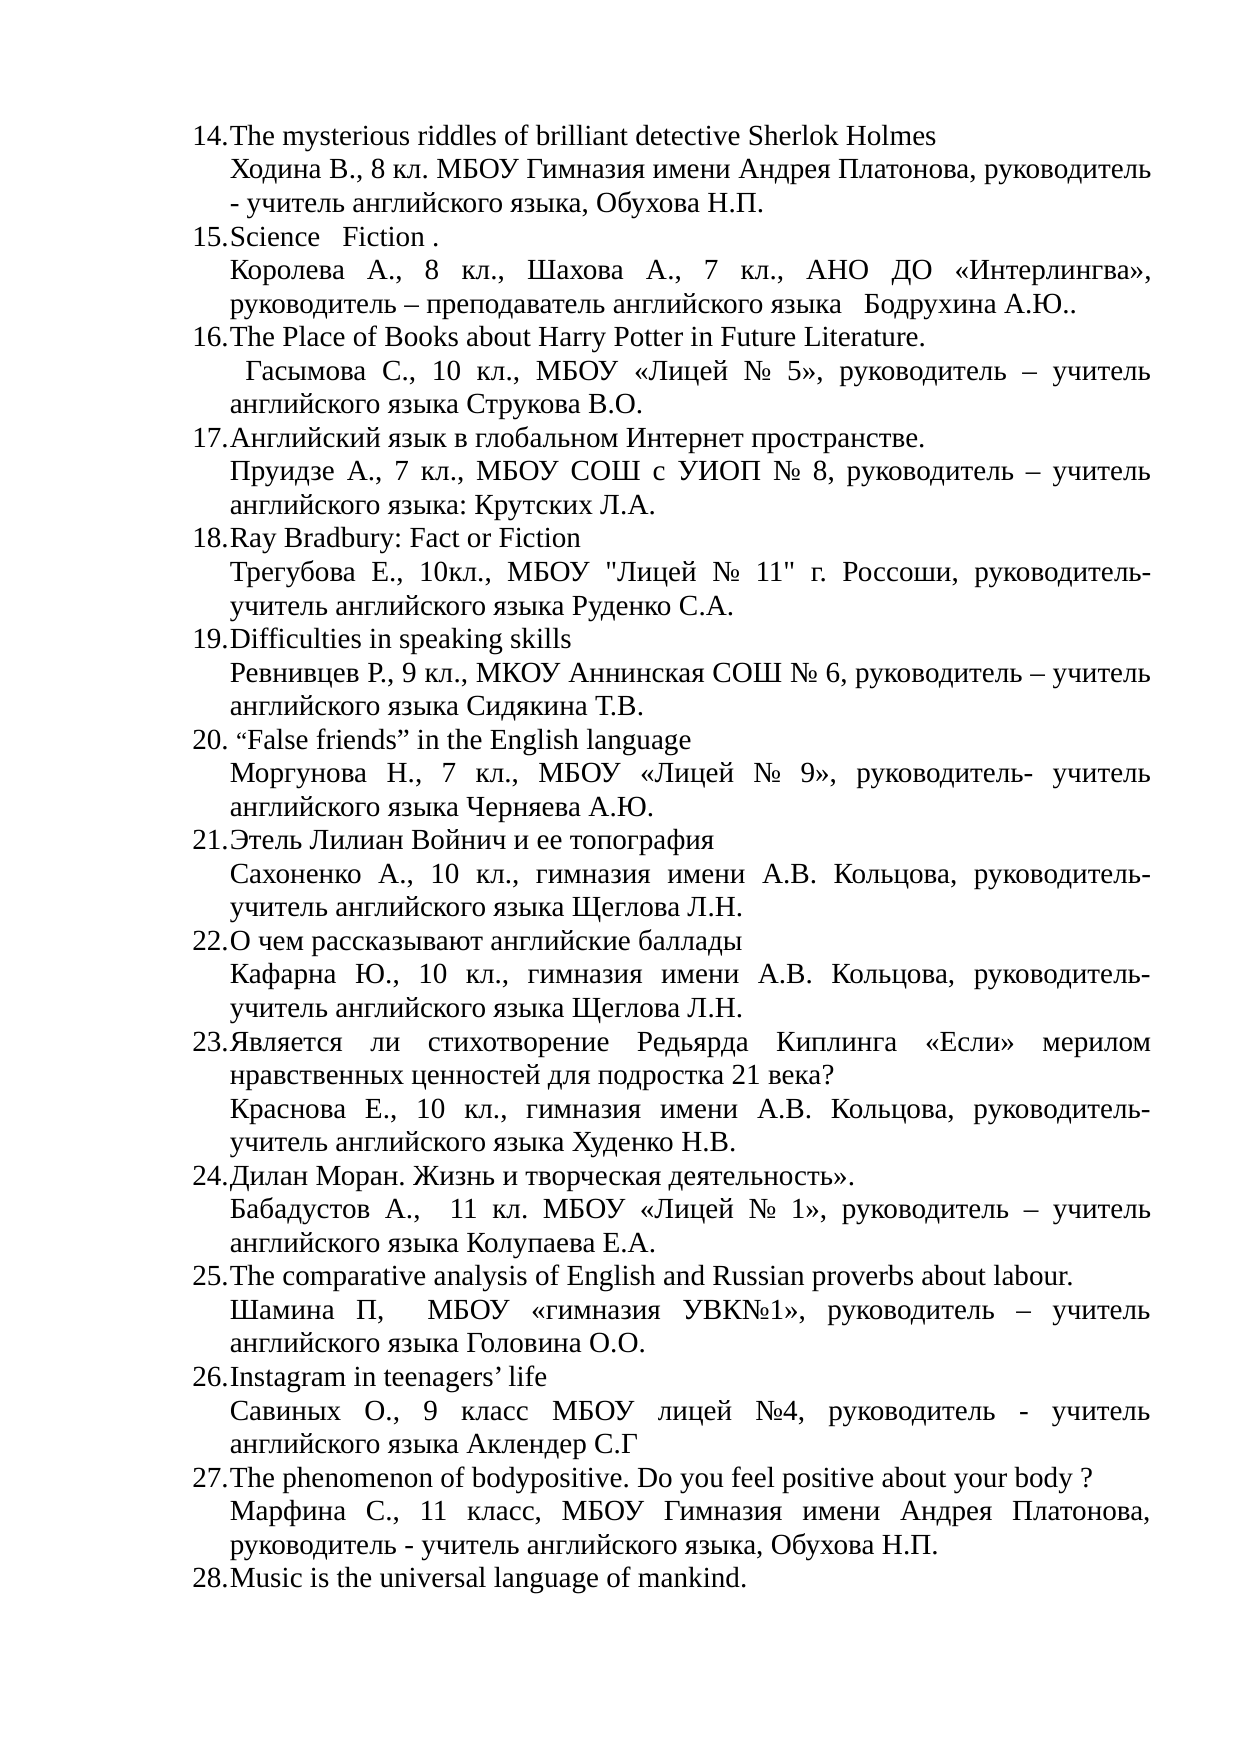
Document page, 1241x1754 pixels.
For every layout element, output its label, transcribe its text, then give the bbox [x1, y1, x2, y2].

list Difficulties in speaking skills [192, 621, 1152, 655]
list Пруидзе А., 7 кл., МБОУ СОШ с УИОП № 8, руководитель – учитель английского языка: Крутских Л.А. [229, 453, 1152, 521]
list Английский язык в глобальном Интернет пространстве. [192, 420, 1152, 453]
list Гасымова С., 10 кл., МБОУ «Лицей № 5», руководитель – учитель английского языка Струкова В.О. [229, 353, 1152, 420]
list The Place of Books about Harry Potter in Future Literature. [192, 319, 1152, 353]
list Music is the universal language of mankind. [192, 1560, 1152, 1594]
list О чем рассказывают английские баллады [192, 923, 1152, 957]
list Сахоненко А., 10 кл., гимназия имени А.В. Кольцова, руководитель- учитель английского языка Щеглова Л.Н. [229, 856, 1152, 923]
list Шамина П, МБОУ «гимназия УВК№1», руководитель – учитель английского языка Головина О.О. [229, 1292, 1152, 1359]
list Science Fiction . [192, 219, 1152, 252]
list The phenomenon of bodypositive. Do you feel positive about your body ? [192, 1460, 1152, 1493]
list Бабадустов А., 11 кл. МБОУ «Лицей № 1», руководитель – учитель английского языка Колупаева Е.А. [229, 1191, 1152, 1258]
list Трегубова Е., 10кл., МБОУ "Лицей № 11" г. Россоши, руководитель- учитель английского языка Руденко С.А. [229, 554, 1152, 621]
list “False friends” in the English language [192, 722, 1152, 755]
list Королева А., 8 кл., Шахова А., 7 кл., АНО ДО «Интерлингва», руководитель – преподаватель английского языка Бодрухина А.Ю.. [229, 252, 1152, 319]
list Марфина С., 11 класс, МБОУ Гимназия имени Андрея Платонова, руководитель - учитель английского языка, Обухова Н.П. [229, 1493, 1152, 1560]
list The mysterious riddles of brilliant detective Sherlok Holmes [192, 118, 1152, 152]
list Савиных О., 9 класс МБОУ лицей №4, руководитель - учитель английского языка Аклендер С.Г [229, 1393, 1152, 1460]
list Является ли стихотворение Редьярда Киплинга «Если» мерилом нравственных ценностей для подростка 21 века? [192, 1024, 1152, 1091]
list The comparative analysis of English and Russian proverbs about labour. [192, 1258, 1152, 1292]
list Краснова Е., 10 кл., гимназия имени А.В. Кольцова, руководитель- учитель английского языка Худенко Н.В. [229, 1091, 1152, 1158]
list Ray Bradbury: Fact or Fiction [192, 521, 1152, 554]
list Дилан Моран. Жизнь и творческая деятельность». [192, 1158, 1152, 1191]
list Ревнивцев Р., 9 кл., МКОУ Аннинская СОШ № 6, руководитель – учитель английского языка Сидякина Т.В. [229, 655, 1152, 722]
list Этель Лилиан Войнич и ее топография [192, 822, 1152, 856]
list Моргунова Н., 7 кл., МБОУ «Лицей № 9», руководитель- учитель английского языка Черняева А.Ю. [229, 755, 1152, 822]
list Instagram in teenagers’ life [192, 1359, 1152, 1393]
list Ходина В., 8 кл. МБОУ Гимназия имени Андрея Платонова, руководитель - учитель английского языка, Обухова Н.П. [229, 152, 1152, 219]
list Кафарна Ю., 10 кл., гимназия имени А.В. Кольцова, руководитель- учитель английского языка Щеглова Л.Н. [229, 957, 1152, 1024]
